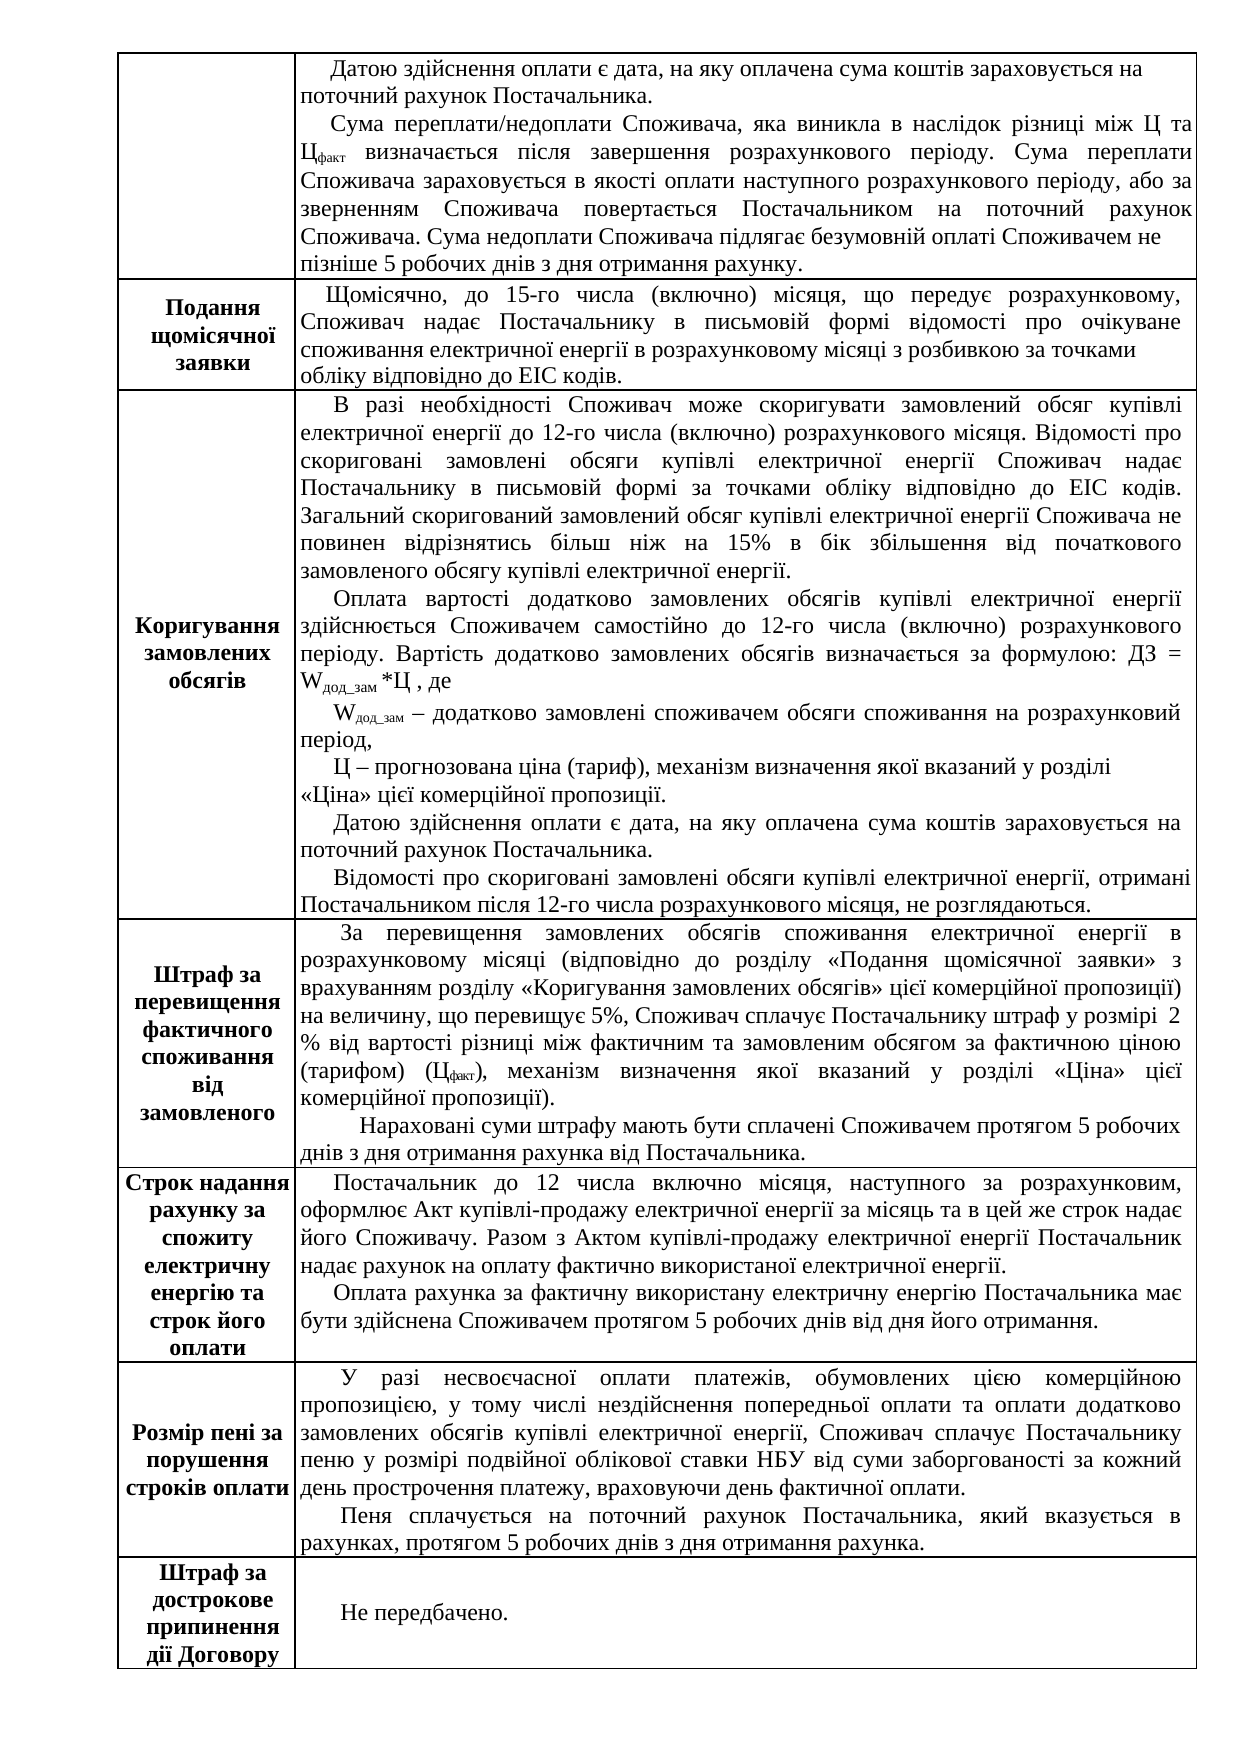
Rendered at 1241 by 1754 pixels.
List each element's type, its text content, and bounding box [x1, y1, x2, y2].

table_cell Штраф за дострокове припинення дії Договору [119, 1558, 294, 1668]
table_cell У разі несвоєчасної оплати платежів, обумовлених цією комерційною пропозицією, у тому числі нездійснення попередньої оплати та оплати додатково замовлених обсягів купівлі електричної енергії, Споживач сплачує Постачальнику пеню у розмірі подвійної облікової ставки НБУ від суми заборгованості за кожний день прострочення платежу, враховуючи день фактичної оплати. Пеня сплачується на поточний рахунок Постачальника, який вказується в рахунках, протягом 5 робочих днів з дня отримання рахунка. [296, 1363, 1196, 1556]
table_cell Подання щомісячної заявки [119, 280, 294, 389]
table_header [119, 54, 294, 278]
table_cell Штраф за перевищення фактичного споживання від замовленого [119, 920, 294, 1166]
table_cell Строк надання рахунку за спожиту електричну енергію та строк його оплати [119, 1168, 294, 1361]
table_cell Щомісячно, до 15-го числа (включно) місяця, що передує розрахунковому, Споживач надає Постачальнику в письмовій формі відомості про очікуване споживання електричної енергії в розрахунковому місяці з розбивкою за точками обліку відповідно до ЕІС кодів. [296, 280, 1196, 389]
table_cell Коригування замовлених обсягів [119, 391, 294, 918]
table_cell Розмір пені за порушення строків оплати [119, 1363, 294, 1556]
table_cell За перевищення замовлених обсягів споживання електричної енергії в розрахунковому місяці (відповідно до розділу «Подання щомісячної заявки» з врахуванням розділу «Коригування замовлених обсягів» цієї комерційної пропозиції) на величину, що перевищує 5%, Споживач сплачує Постачальнику штраф у розмірі 2 % від вартості різниці між фактичним та замовленим обсягом за фактичною ціною (тарифом) (Цфакт), механізм визначення якої вказаний у розділі «Ціна» цієї комерційної пропозиції). Нараховані суми штрафу мають бути сплачені Споживачем протягом 5 робочих днів з дня отримання рахунка від Постачальника. [296, 920, 1196, 1166]
table_header Датою здійснення оплати є дата, на яку оплачена сума коштів зараховується на поточний рахунок Постачальника. Сума переплати/недоплати Споживача, яка виникла в наслідок різниці між Ц та Цфакт визначається після завершення розрахункового періоду. Сума переплати Споживача зараховується в якості оплати наступного розрахункового періоду, або за зверненням Споживача повертається Постачальником на поточний рахунок Споживача. Сума недоплати Споживача підлягає безумовній оплаті Споживачем не пізніше 5 робочих днів з дня отримання рахунку. [296, 54, 1196, 278]
table_cell Постачальник до 12 числа включно місяця, наступного за розрахунковим, оформлює Акт купівлі-продажу електричної енергії за місяць та в цей же строк надає його Споживачу. Разом з Актом купівлі-продажу електричної енергії Постачальник надає рахунок на оплату фактично використаної електричної енергії. Оплата рахунка за фактичну використану електричну енергію Постачальника має бути здійснена Споживачем протягом 5 робочих днів від дня його отримання. [296, 1168, 1196, 1361]
table_cell Не передбачено. [296, 1558, 1196, 1668]
table_cell В разі необхідності Споживач може скоригувати замовлений обсяг купівлі електричної енергії до 12-го числа (включно) розрахункового місяця. Відомості про скориговані замовлені обсяги купівлі електричної енергії Споживач надає Постачальнику в письмовій формі за точками обліку відповідно до ЕІС кодів. Загальний скоригований замовлений обсяг купівлі електричної енергії Споживача не повинен відрізнятись більш ніж на 15% в бік збільшення від початкового замовленого обсягу купівлі електричної енергії. Оплата вартості додатково замовлених обсягів купівлі електричної енергії здійснюється Споживачем самостійно до 12-го числа (включно) розрахункового періоду. Вартість додатково замовлених обсягів визначається за формулою: ДЗ = Wдод_зам *Ц , де Wдод_зам – додатково замовлені споживачем обсяги споживання на розрахунковий період, Ц – прогнозована ціна (тариф), механізм визначення якої вказаний у розділі «Ціна» цієї комерційної пропозиції. Датою здійснення оплати є дата, на яку оплачена сума коштів зараховується на поточний рахунок Постачальника. Відомості про скориговані замовлені обсяги купівлі електричної енергії, отримані Постачальником після 12-го числа розрахункового місяця, не розглядаються. [296, 391, 1196, 918]
